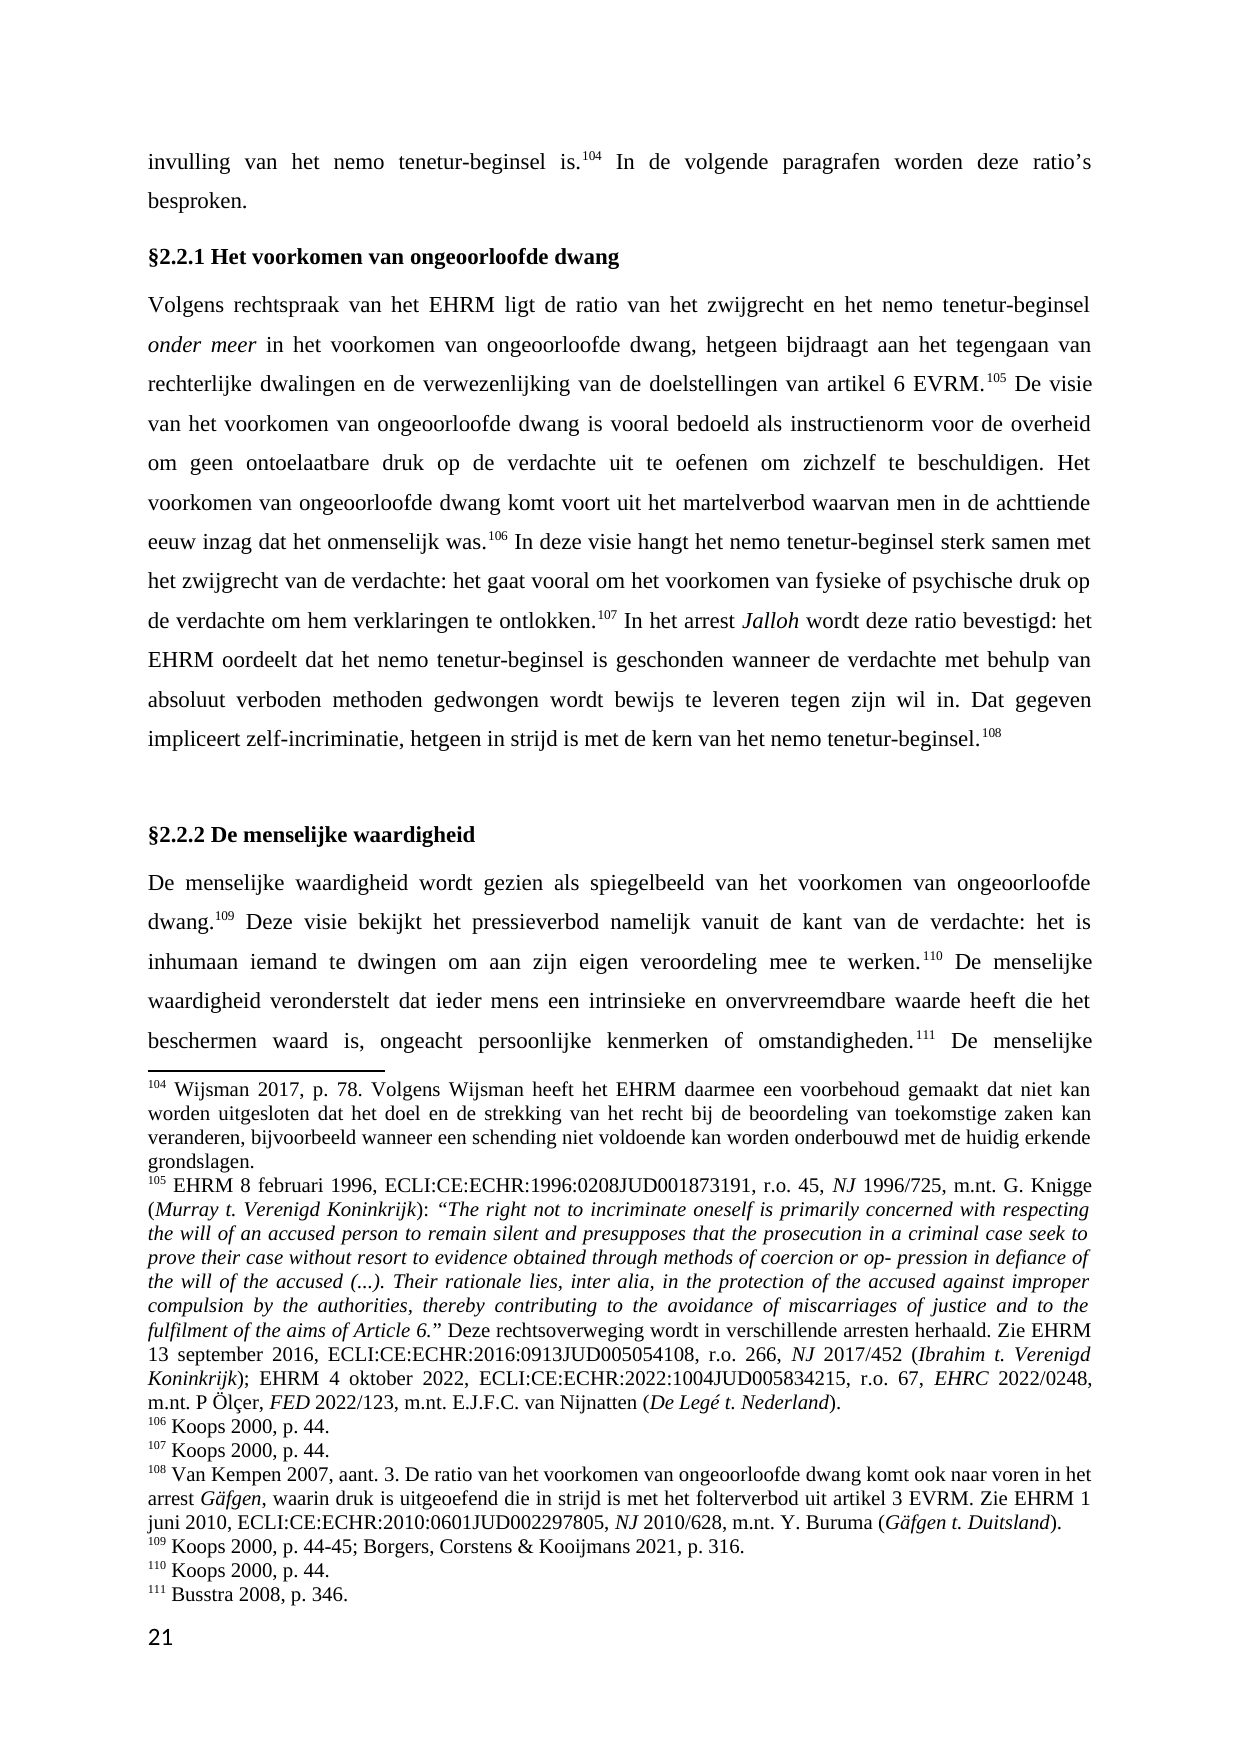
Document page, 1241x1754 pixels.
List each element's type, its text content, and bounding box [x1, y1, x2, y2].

text De menselijke waardigheid wordt gezien als spiegelbeeld van het voorkomen van ongeoorloofde dwang. Deze visie bekijkt het pressieverbod namelijk vanuit de kant van de verdachte: het is inhumaan iemand te dwingen om aan zijn eigen veroordeling mee te werken. De menselijke waardigheid veronderstelt dat ieder mens een intrinsieke en onvervreemdbare waarde heeft die het beschermen waard is, ongeacht persoonlijke kenmerken of omstandigheden. De menselijke waardigheid ziet de mens aan de ene kant als een autonoom wezen dat individuen de vrijheid biedt om naar eigen inzicht te kiezen en handelen. Aan de andere kant ziet het de mens als hulpbehoevend wezen dat inhoudt dat de mens te hulp geschoten dient te worden wanneer kernwaarden van een menswaardig bestaan in het gedrang komen. In relatie tot het nemo tenetur-beginsel is de gedachte dat het onmenselijk is een verdachte te confronteren met het dilemma van jezelf beschuldigen door de waarheid te spreken of gestraft te worden wegens niet-meewerken. De menselijke waardigheid is door het EHRM benoemd in de arresten Jalloh en Gäfgen. In deze arresten was sprake van een schending van artikel 3 EVRM wegens onmenselijke behandeling. In die context werd de menselijke waardigheid als essentieel beschouwd omdat een dergelijke behandeling de kern van een menswaardig bestaan aantast. [148, 869, 1092, 1053]
text Volgens rechtspraak van het EHRM ligt de ratio van het zwijgrecht en het nemo tenetur-beginsel onder meer in het voorkomen van ongeoorloofde dwang, hetgeen bijdraagt aan het tegengaan van rechterlijke dwalingen en de verwezenlijking van de doelstellingen van artikel 6 EVRM. De visie van het voorkomen van ongeoorloofde dwang is vooral bedoeld als instructienorm voor de overheid om geen ontoelaatbare druk op de verdachte uit te oefenen om zichzelf te beschuldigen. Het voorkomen van ongeoorloofde dwang komt voort uit het martelverbod waarvan men in de achttiende eeuw inzag dat het onmenselijk was. In deze visie hangt het nemo tenetur-beginsel sterk samen met het zwijgrecht van de verdachte: het gaat vooral om het voorkomen van fysieke of psychische druk op de verdachte om hem verklaringen te ontlokken. In het arrest Jalloh wordt deze ratio bevestigd: het EHRM oordeelt dat het nemo tenetur-beginsel is geschonden wanneer de verdachte met behulp van absoluut verboden methoden gedwongen wordt bewijs te leveren tegen zijn wil in. Dat gegeven impliceert zelf-incriminatie, hetgeen in strijd is met de kern van het nemo tenetur-beginsel. [148, 291, 1092, 752]
text Om inzicht te krijgen in waarom het nemo tenetur-beginsel een belangrijk beginsel is binnen de rechtspraak van het EHRM, is het belangrijk om de rechtsgronden van dit beginsel te analyseren. In de literatuur worden doorgaans vier ratio’s onderscheiden, te weten het voorkomen van ongeoorloofde dwang, het tegengaan van rechterlijke dwalingen, de procesautonomie van de verdachte en de menselijke waardigheid. Naarmate aan één van de ratio’s meer gewicht toekomt, kunnen de reikwijdte en de invulling van het nemo tenetur-beginsel verschuiven. Het EHRM maakt echter niet duidelijk op welke ratio de nadruk ligt. Hierdoor blijft het onduidelijk wat precies de reikwijdte en de invulling van het nemo tenetur-beginsel is. In de volgende paragrafen worden deze ratio’s besproken. [148, 148, 1092, 213]
subtitle §2.2.1 Het voorkomen van ongeoorloofde dwang [148, 243, 1092, 270]
subtitle §2.2.2 De menselijke waardigheid [148, 821, 1092, 847]
